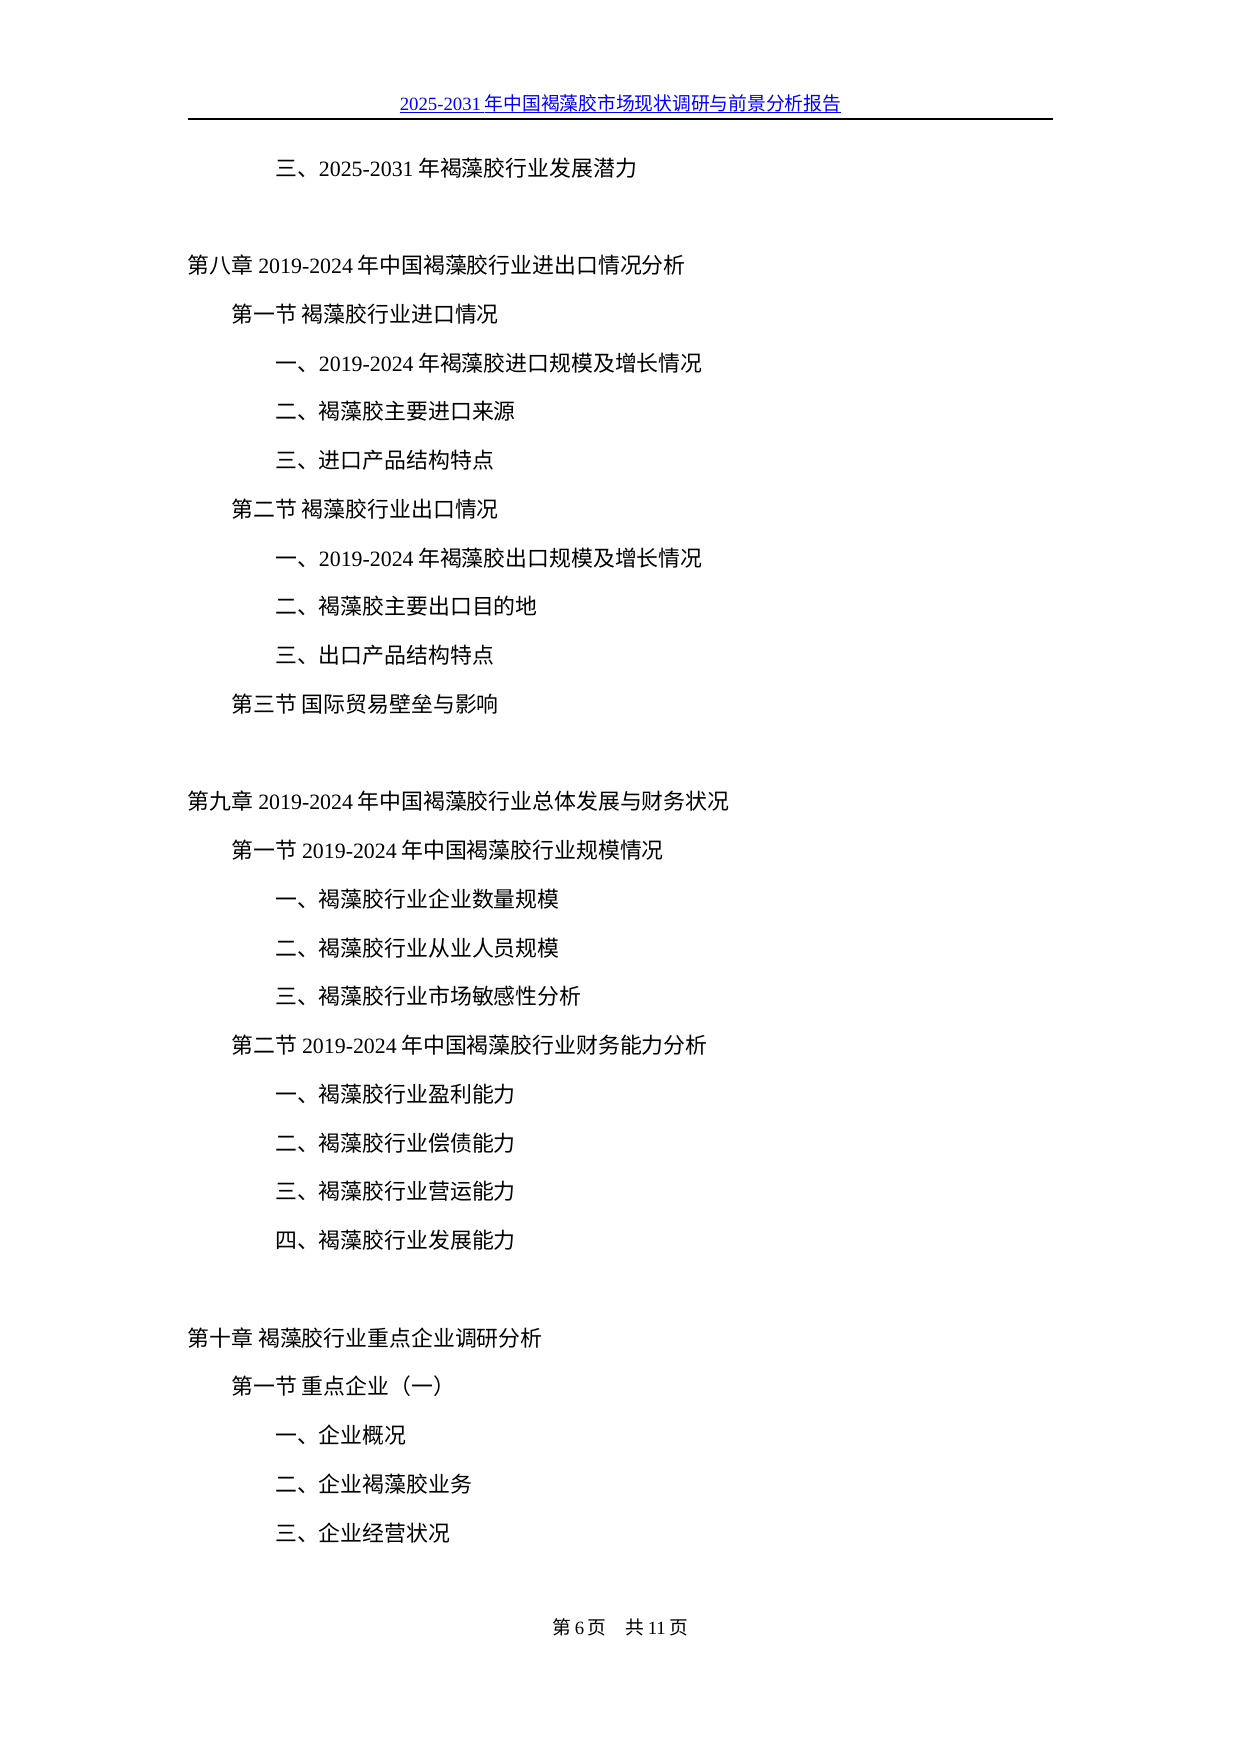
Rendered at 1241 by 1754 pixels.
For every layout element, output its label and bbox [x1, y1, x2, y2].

text [187, 150, 1053, 1548]
